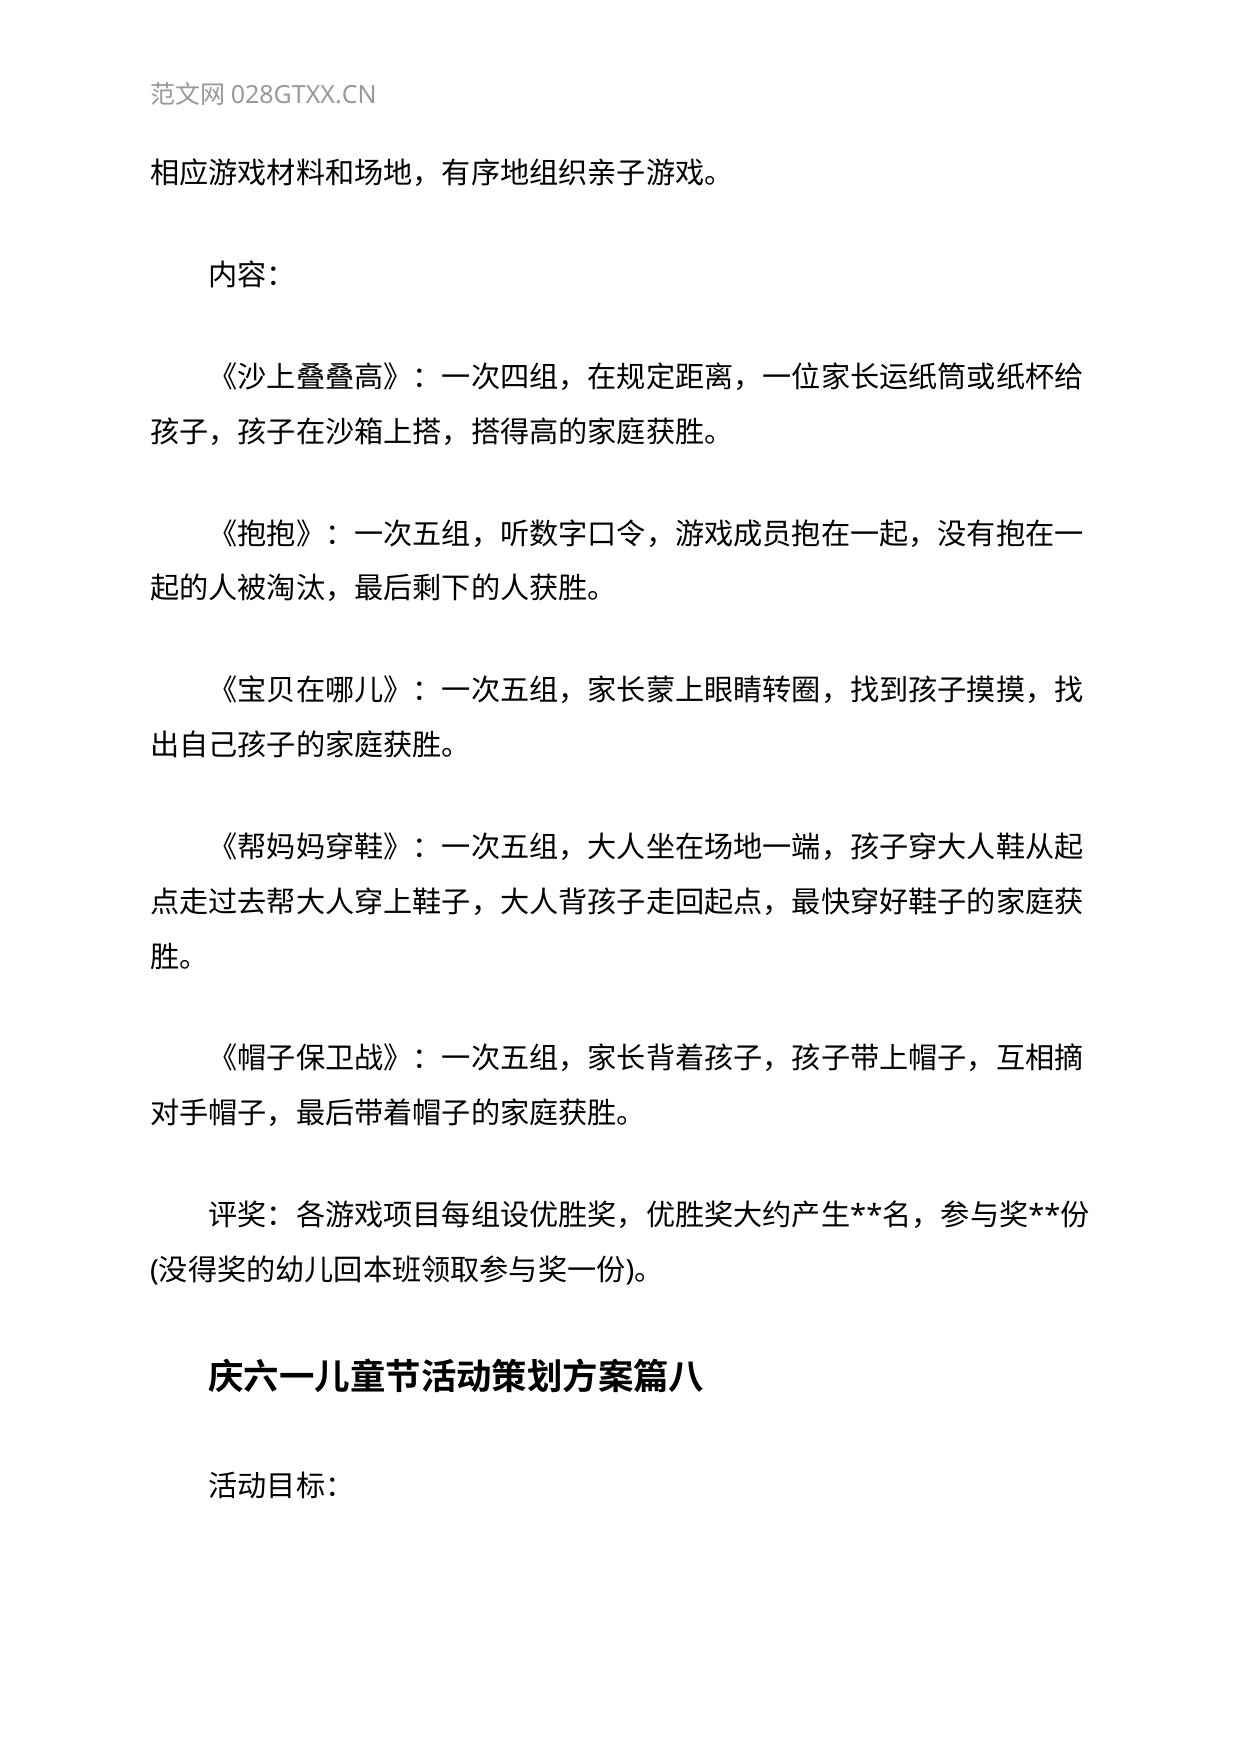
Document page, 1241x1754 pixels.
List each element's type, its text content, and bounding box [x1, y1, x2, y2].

text 内容： [150, 252, 1090, 294]
text 活动目标： [150, 1462, 1090, 1504]
text 《宝贝在哪儿》：一次五组，家长蒙上眼睛转圈，找到孩子摸摸，找出自己孩子的家庭获胜。 [150, 667, 1090, 764]
text 《帽子保卫战》：一次五组，家长背着孩子，孩子带上帽子，互相摘对手帽子，最后带着帽子的家庭获胜。 [150, 1035, 1090, 1132]
text 庆六一儿童节活动策划方案篇八 [150, 1349, 1090, 1400]
text 评奖：各游戏项目每组设优胜奖，优胜奖大约产生**名，参与奖**份(没得奖的幼儿回本班领取参与奖一份)。 [150, 1192, 1090, 1289]
text 《沙上叠叠高》：一次四组，在规定距离，一位家长运纸筒或纸杯给孩子，孩子在沙箱上搭，搭得高的家庭获胜。 [150, 353, 1090, 451]
text 《抱抱》：一次五组，听数字口令，游戏成员抱在一起，没有抱在一起的人被淘汰，最后剩下的人获胜。 [150, 510, 1090, 607]
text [150, 150, 1090, 192]
text 《帮妈妈穿鞋》：一次五组，大人坐在场地一端，孩子穿大人鞋从起点走过去帮大人穿上鞋子，大人背孩子走回起点，最快穿好鞋子的家庭获胜。 [150, 823, 1090, 976]
